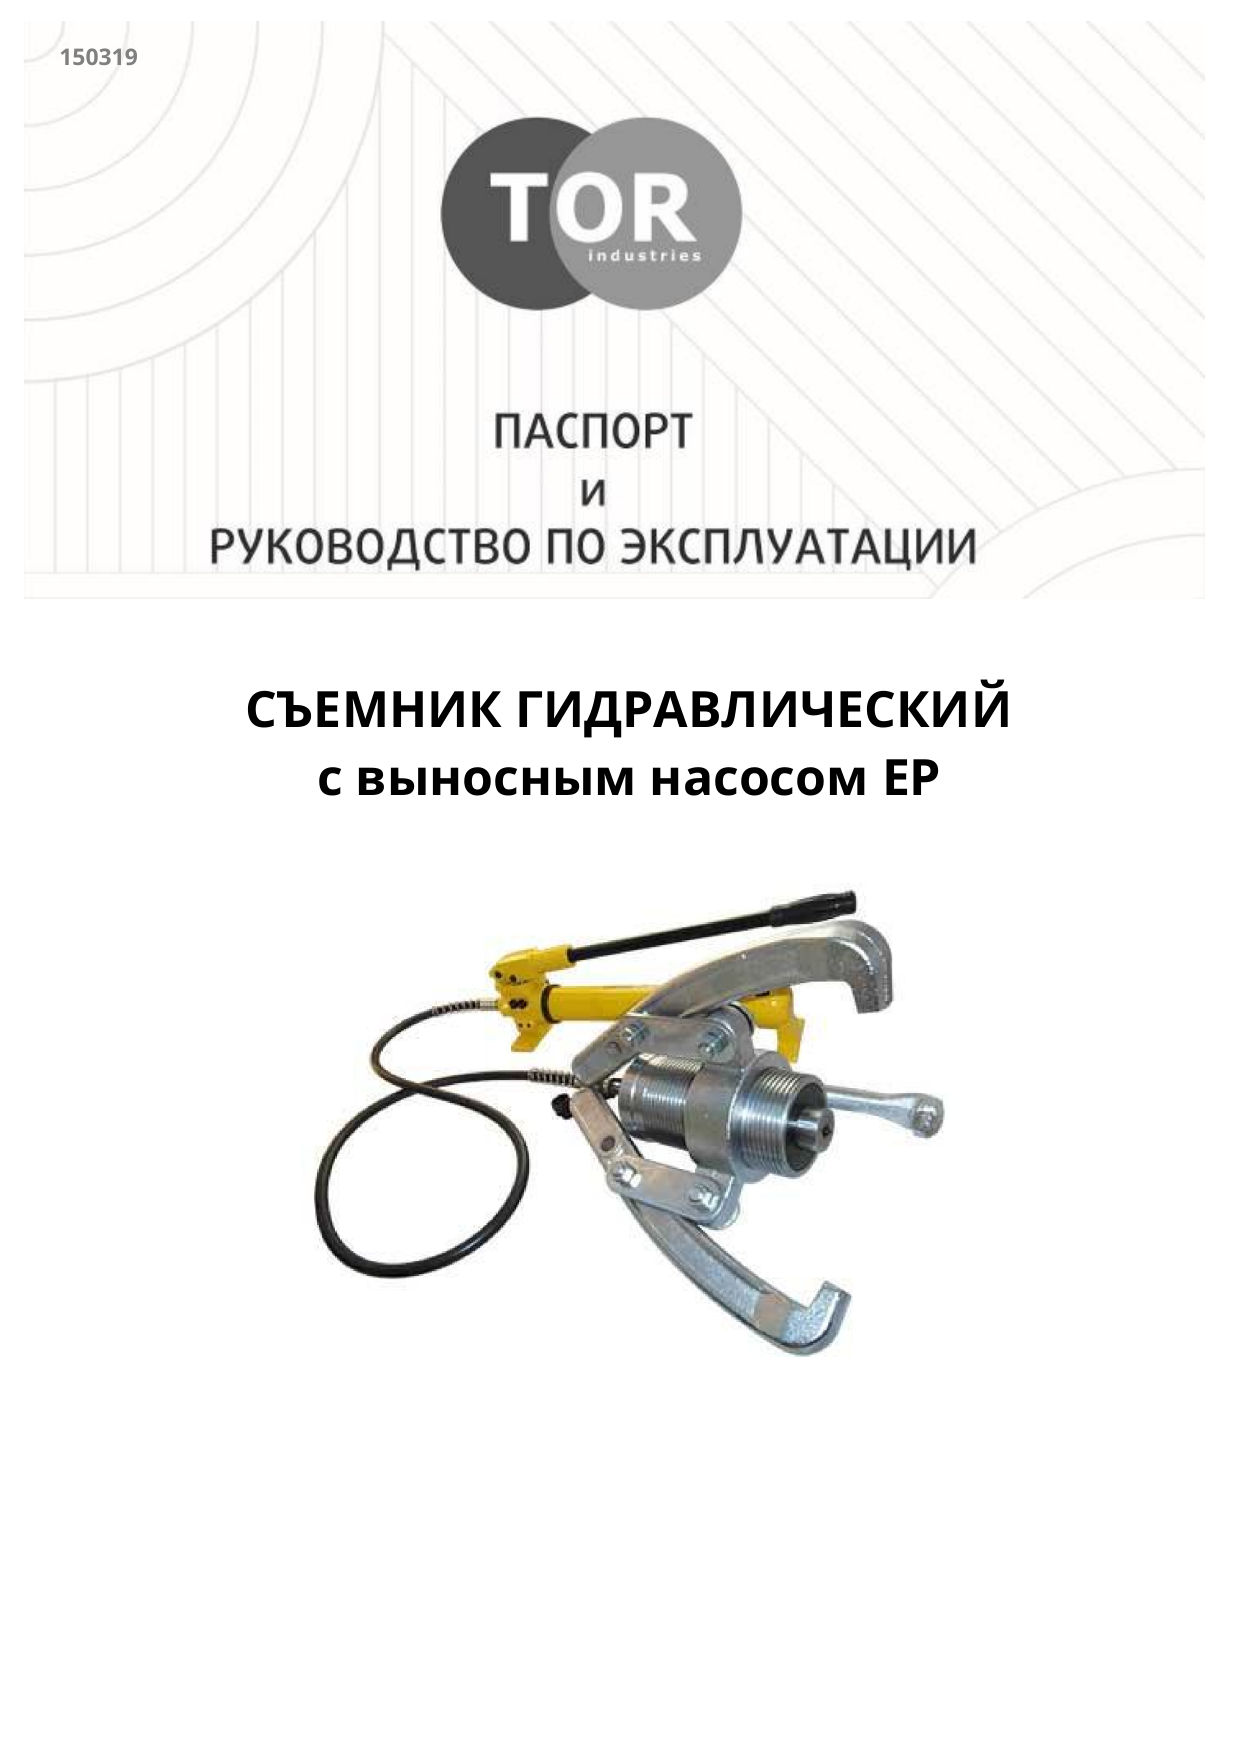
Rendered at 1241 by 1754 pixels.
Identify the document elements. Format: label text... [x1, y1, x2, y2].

text 150319 [59, 41, 1199, 73]
text с выносным насосом EP [59, 742, 1199, 810]
picture [23, 21, 1206, 599]
picture [300, 882, 958, 1368]
text СЪЕМНИК ГИДРАВЛИЧЕСКИЙ [59, 673, 1199, 742]
